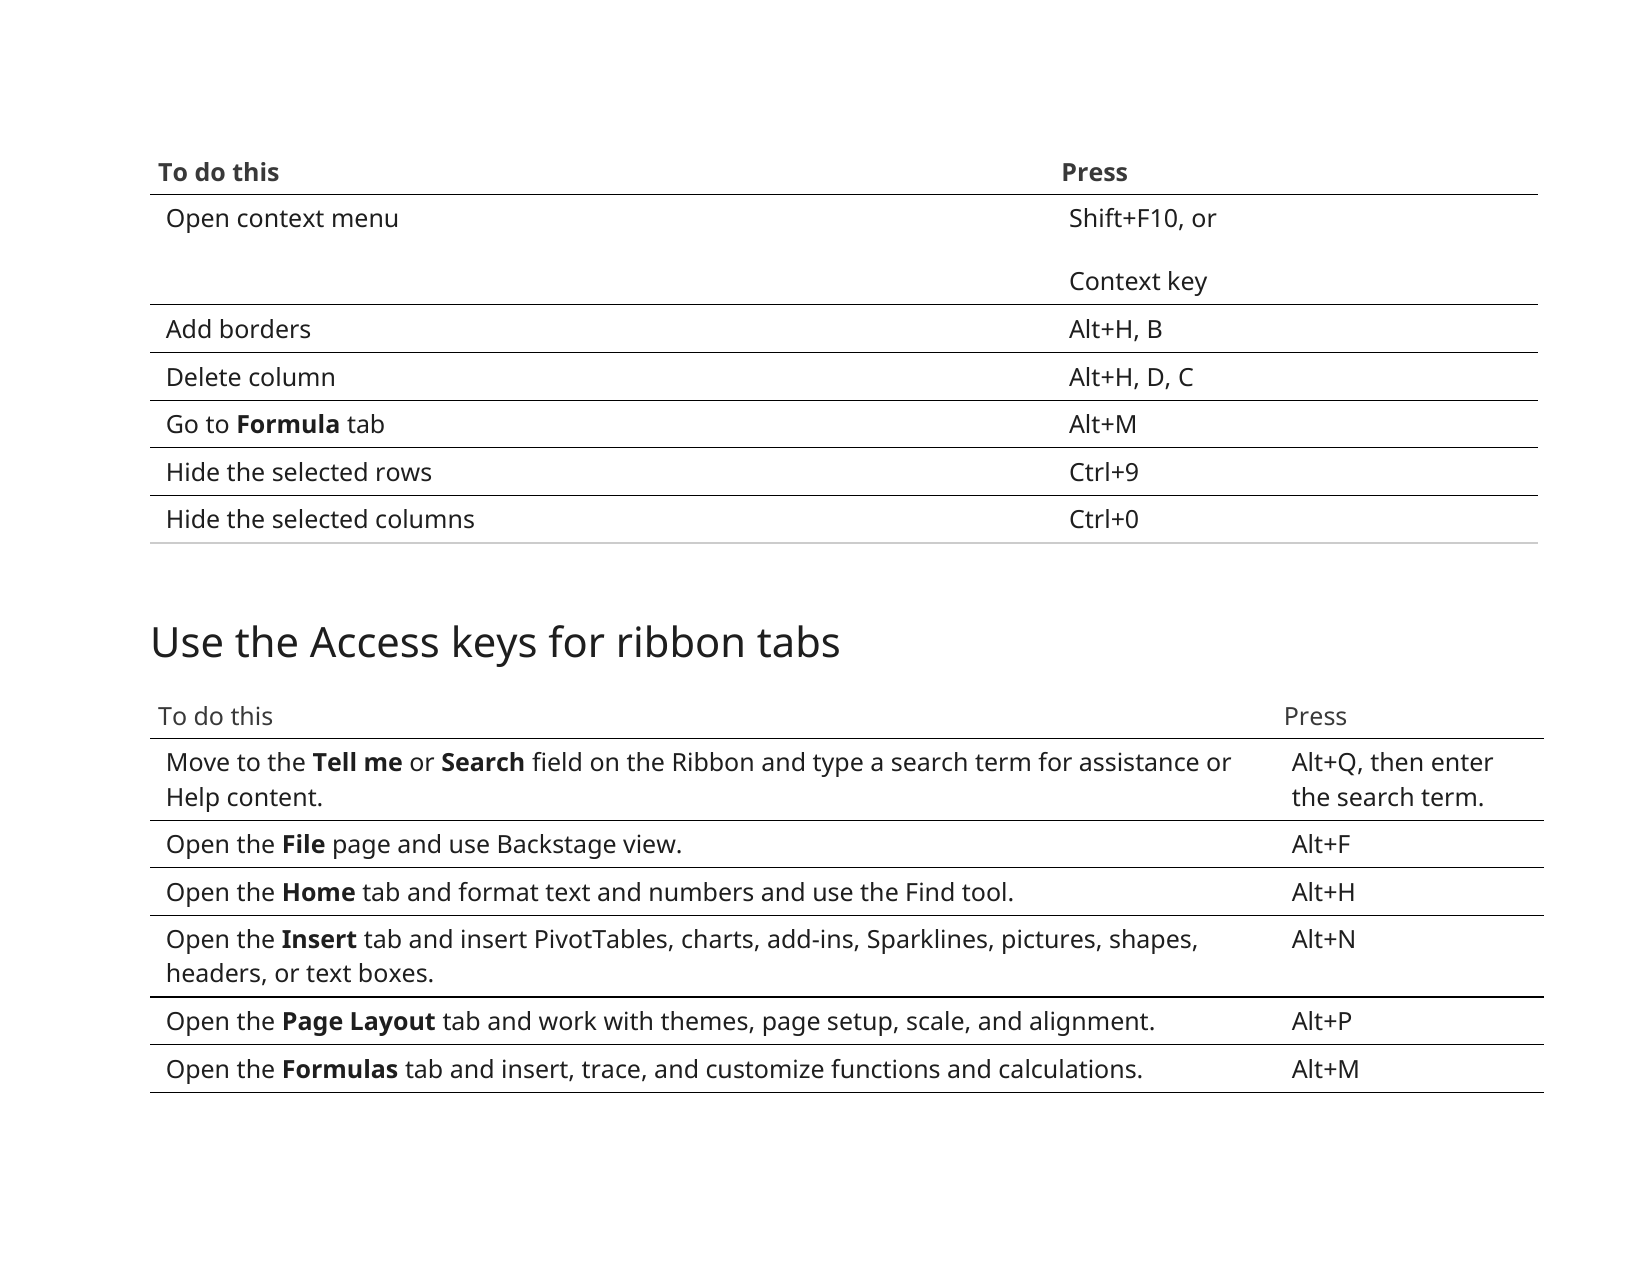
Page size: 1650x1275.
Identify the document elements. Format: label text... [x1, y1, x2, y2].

table_cell Alt+F [1276, 821, 1544, 867]
table_cell Alt+M [1053, 401, 1538, 447]
table_cell Ctrl+9 [1053, 448, 1538, 495]
table_header To do this [150, 694, 1276, 738]
table_cell Open context menu [150, 195, 1053, 304]
table_cell Open the Page Layout tab and work with themes, page setup, scale, and alignment. [150, 998, 1276, 1044]
table_cell Add borders [150, 305, 1053, 352]
table_cell Open the Home tab and format text and numbers and use the Find tool. [150, 868, 1276, 915]
table_cell Ctrl+0 [1053, 496, 1538, 542]
table_cell Go to Formula tab [150, 401, 1053, 447]
table_header Press [1276, 694, 1544, 738]
table_header To do this [150, 150, 1053, 193]
table_cell Open the Insert tab and insert PivotTables, charts, add-ins, Sparklines, pictures, shapes, headers, or text boxes. [150, 916, 1276, 996]
table_cell Alt+M [1276, 1045, 1544, 1092]
table_cell Open the Formulas tab and insert, trace, and customize functions and calculations. [150, 1045, 1276, 1092]
table_cell Alt+H, D, C [1053, 353, 1538, 399]
text Use the Access keys for ribbon tabs [150, 613, 1500, 669]
table_cell Alt+N [1276, 916, 1544, 996]
table_cell Move to the Tell me or Search field on the Ribbon and type a search term for assistance or Help content. [150, 739, 1276, 819]
table_cell Open the File page and use Backstage view. [150, 821, 1276, 867]
table_cell Alt+Q, then enter the search term. [1276, 739, 1544, 819]
table_header Press [1053, 150, 1538, 193]
table_cell Shift+F10, or Context key [1053, 195, 1538, 304]
table_cell Hide the selected rows [150, 448, 1053, 495]
table_cell Alt+P [1276, 998, 1544, 1044]
table_cell Hide the selected columns [150, 496, 1053, 542]
table_cell Alt+H [1276, 868, 1544, 915]
table_cell Delete column [150, 353, 1053, 399]
table_cell Alt+H, B [1053, 305, 1538, 352]
